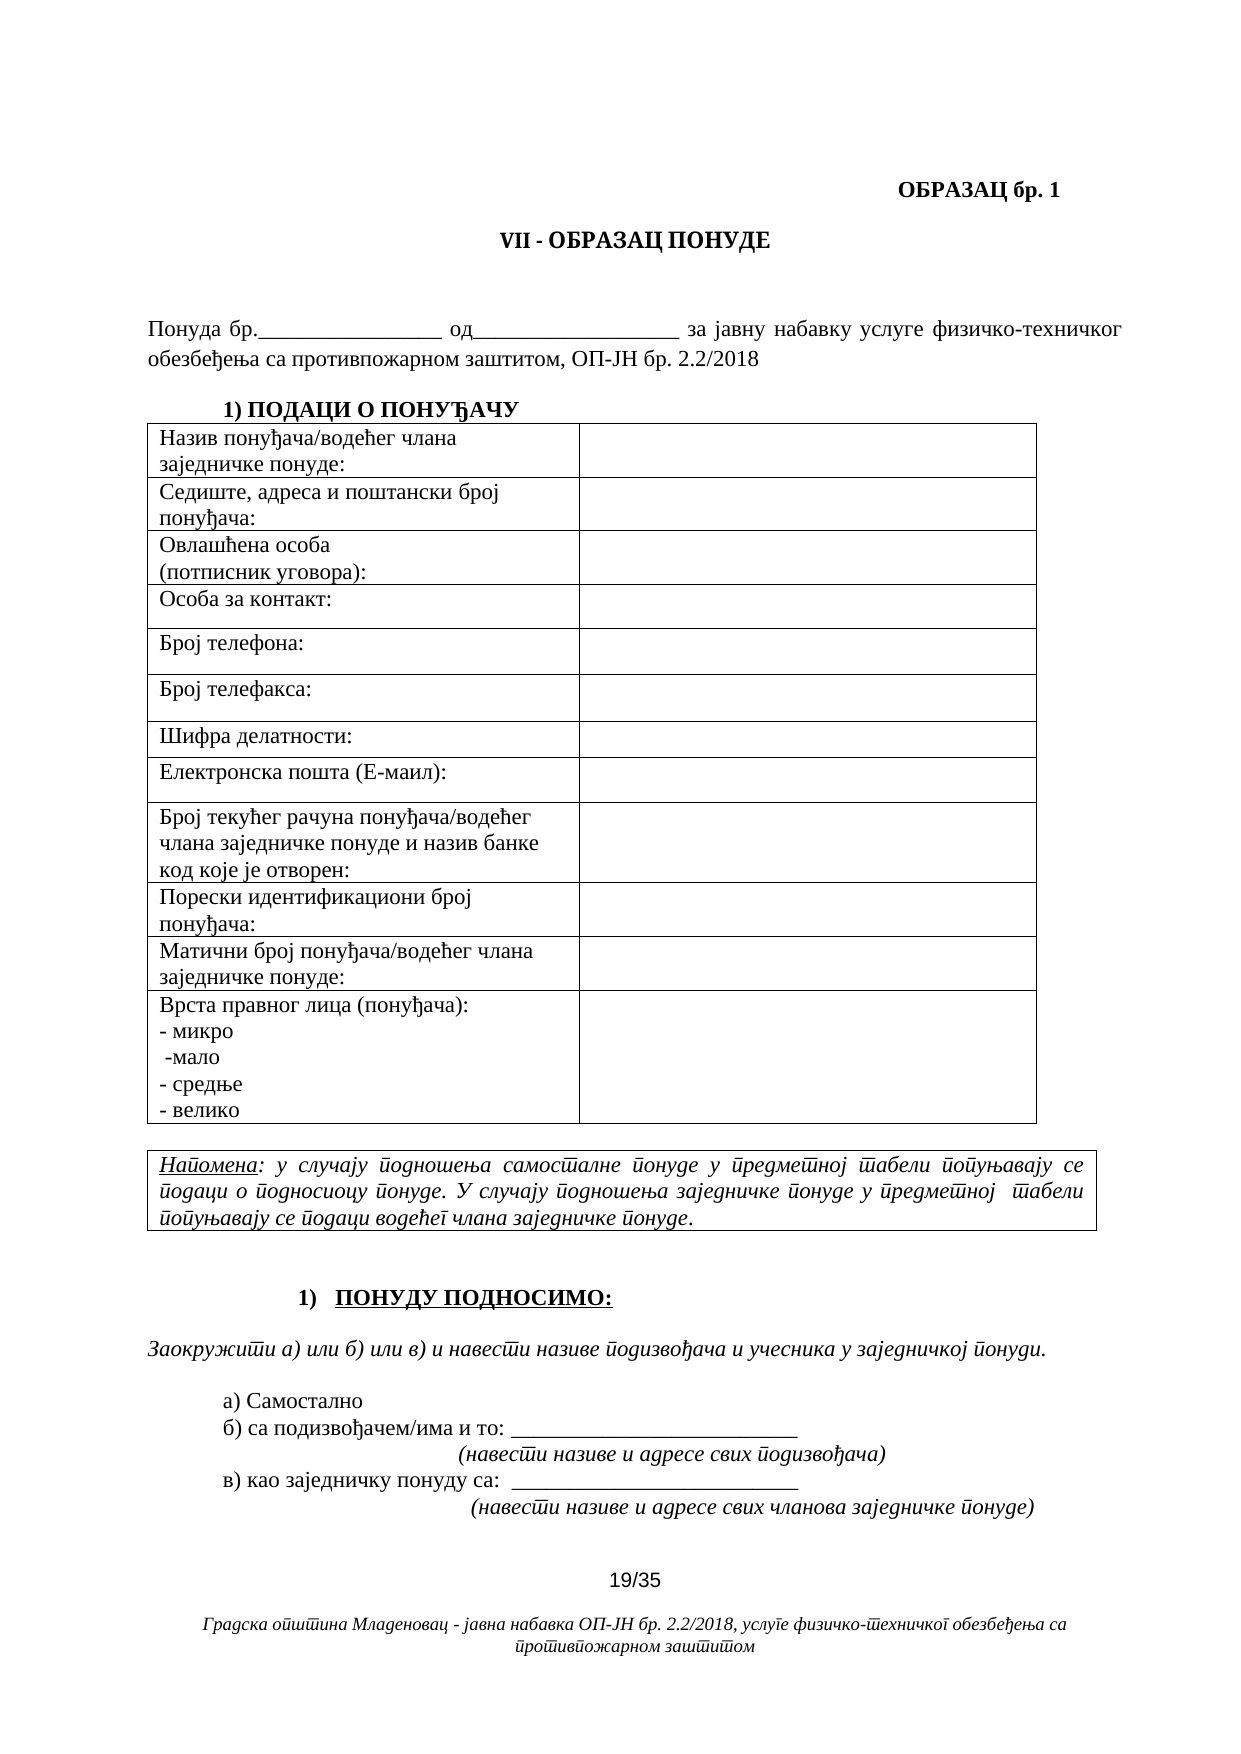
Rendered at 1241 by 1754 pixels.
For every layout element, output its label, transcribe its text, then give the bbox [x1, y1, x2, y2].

text а) Самостално [148, 1387, 1122, 1414]
table_header Назив понуђача/водећег члана заједничке понуде: [148, 424, 579, 477]
table_header Напомена: у случају подношења самосталне понуде у предметној табели попуњавају се подаци о подносиоцу понуде. У случају подношења заједничке понуде у предметној табели попуњавају се подаци водећег члана заједничке понуде. [148, 1151, 1096, 1230]
table_cell Седиште, адреса и поштански број понуђача: [148, 478, 579, 530]
text в) као заједничку понуду са: _________________________ [148, 1467, 1122, 1493]
table_cell Врста правног лица (понуђача): - микро -мало - средње - велико [148, 991, 579, 1122]
text Понуда бр.________________ од__________________ за јавну набавку услуге физичко-техничког обезбеђења са противпожарном заштитом, ОП-ЈН бр. 2.2/2018 [148, 315, 1122, 372]
table_cell [580, 758, 1036, 802]
list Заокружити а) или б) или в) и навести називе подизвођача и учесника у заједничкој понуди. [148, 1335, 1122, 1361]
table_cell Број телефакса: [148, 675, 579, 721]
table_cell [580, 937, 1036, 990]
table_cell Број текућег рачуна понуђача/водећег члана заједничке понуде и назив банке код које је отворен: [148, 803, 579, 882]
text (навести називе и адресе свих подизвођача) [148, 1440, 1122, 1467]
table_cell [580, 629, 1036, 674]
table_cell Број телефона: [148, 629, 579, 674]
table_cell [580, 991, 1036, 1122]
table_cell Матични број понуђача/водећег члана заједничке понуде: [148, 937, 579, 990]
text (навести називе и адресе свих чланова заједничке понуде) [148, 1493, 1122, 1519]
table_cell Порески идентификациони број понуђача: [148, 883, 579, 936]
table_cell [580, 883, 1036, 936]
list ПОНУДУ ПОДНОСИМО: [298, 1284, 1122, 1310]
table_cell Овлашћена особа (потписник уговора): [148, 531, 579, 584]
table_cell [580, 531, 1036, 584]
text 1) ПОДАЦИ О ПОНУЂАЧУ [148, 397, 1122, 423]
table_cell [580, 675, 1036, 721]
table_cell [580, 803, 1036, 882]
table_cell [580, 722, 1036, 757]
table_cell Особа за контакт: [148, 585, 579, 628]
table_cell [580, 478, 1036, 530]
table_cell Шифра делатности: [148, 722, 579, 757]
table_cell [580, 585, 1036, 628]
table_cell Електронска пошта (Е-маил): [148, 758, 579, 802]
subtitle VII - ОБРАЗАЦ ПОНУДЕ [148, 228, 1122, 254]
list ОБРАЗАЦ бр. 1 [148, 176, 1122, 203]
table_header [580, 424, 1036, 477]
text б) са подизвођачем/има и то: _________________________ [148, 1414, 1122, 1440]
